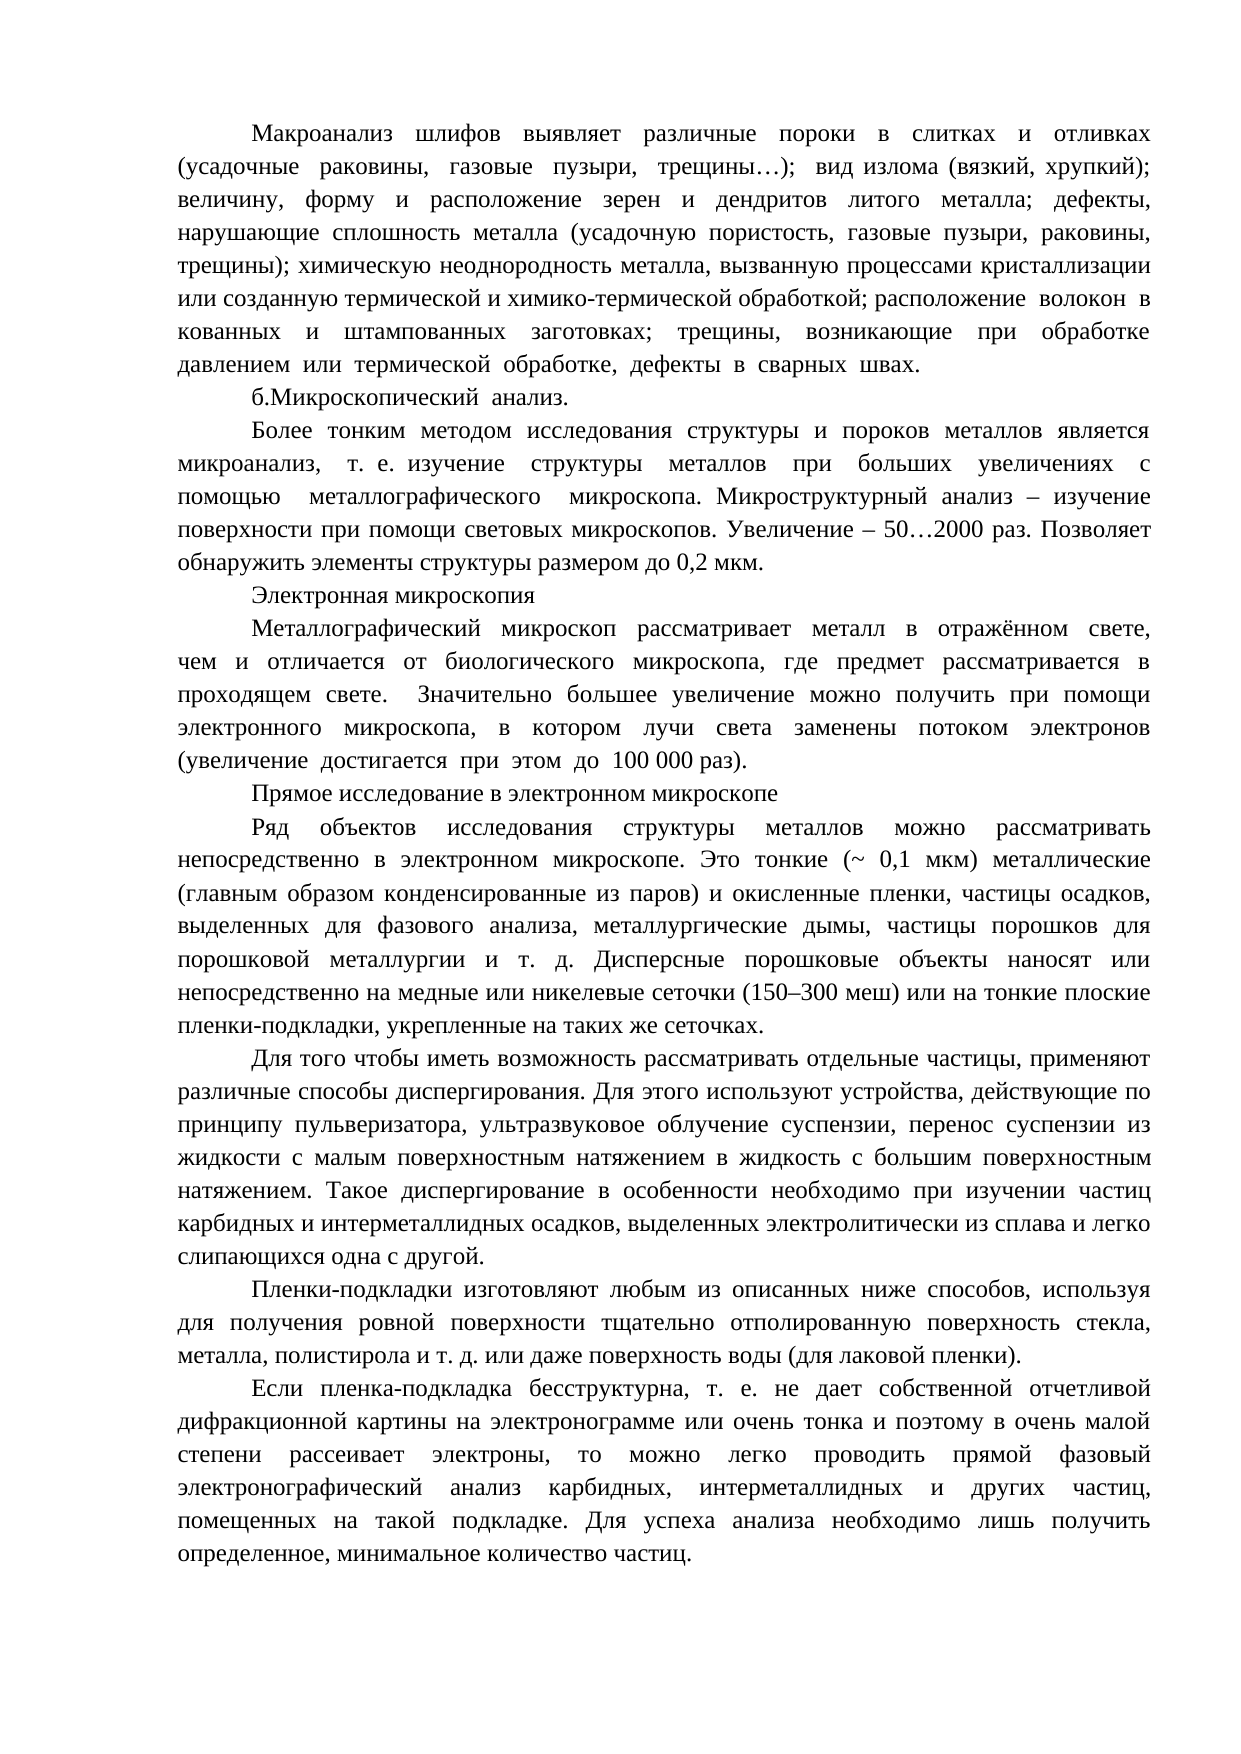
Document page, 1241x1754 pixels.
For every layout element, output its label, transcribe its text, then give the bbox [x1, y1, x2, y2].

text Для того чтобы иметь возможность рассматривать отдельные частицы, применяют различные способы диспергирования. Для этого используют устройства, действующие по принципу пульверизатора, ультразвуковое облучение суспензии, перенос суспензии из жидкости с малым поверхностным натяжением в жидкость с большим поверхностным натяжением. Такое диспергирование в особенности необходимо при изучении частиц карбидных и интерметаллидных осадков, выделенных электролитически из сплава и легко слипающихся одна с другой. [177, 1043, 1152, 1269]
text Макроанализ шлифов выявляет различные пороки в слитках и отливках (усадочные раковины, газовые пузыри, трещины…); вид излома (вязкий, хрупкий); величину, форму и расположение зерен и дендритов литого металла; дефекты, нарушающие сплошность металла (усадочную пористость, газовые пузыри, раковины, трещины); химическую неоднородность металла, вызванную процессами кристаллизации или созданную термической и химико-термической обработкой; расположение волокон в кованных и штампованных заготовках; трещины, возникающие при обработке давлением или термической обработке, дефекты в сварных швах. [177, 118, 1152, 378]
text Металлографический микроскоп рассматривает металл в отражённом свете, чем и отличается от биологического микроскопа, где предмет рассматривается в проходящем свете. Значительно большее увеличение можно получить при помощи электронного микроскопа, в котором лучи света заменены потоком электронов (увеличение достигается при этом до 100 000 раз). [177, 613, 1152, 774]
text Электронная микроскопия [177, 580, 1152, 609]
text б.Микроскопический анализ. [177, 382, 1152, 411]
text Более тонким методом исследования структуры и пороков металлов является микроанализ, т. е. изучение структуры металлов при больших увеличениях с помощью металлографического микроскопа. Микроструктурный анализ – изучение поверхности при помощи световых микроскопов. Увеличение – 50…2000 раз. Позволяет обнаружить элементы структуры размером до 0,2 мкм. [177, 415, 1152, 576]
text Ряд объектов исследования структуры металлов можно рассматривать непосредственно в электронном микроскопе. Это тонкие (~ 0,1 мкм) металлические (главным образом конденсированные из паров) и окисленные пленки, частицы осадков, выделенных для фазового анализа, металлургические дымы, частицы порошков для порошковой металлургии и т. д. Дисперсные порошковые объекты наносят или непосредственно на медные или никелевые сеточки (150–300 меш) или на тонкие плоские пленки-подкладки, укрепленные на таких же сеточках. [177, 812, 1152, 1038]
text Если пленка-подкладка бесструктурна, т. е. не дает собственной отчетливой дифракционной картины на электронограмме или очень тонка и поэтому в очень малой степени рассеивает электроны, то можно легко проводить прямой фазовый электронографический анализ карбидных, интерметаллидных и других частиц, помещенных на такой подкладке. Для успеха анализа необходимо лишь получить определенное, минимальное количество частиц. [177, 1373, 1152, 1567]
text Прямое исследование в электронном микроскопе [177, 778, 1152, 807]
text Пленки-подкладки изготовляют любым из описанных ниже способов, используя для получения ровной поверхности тщательно отполированную поверхность стекла, металла, полистирола и т. д. или даже поверхность воды (для лаковой пленки). [177, 1274, 1152, 1369]
